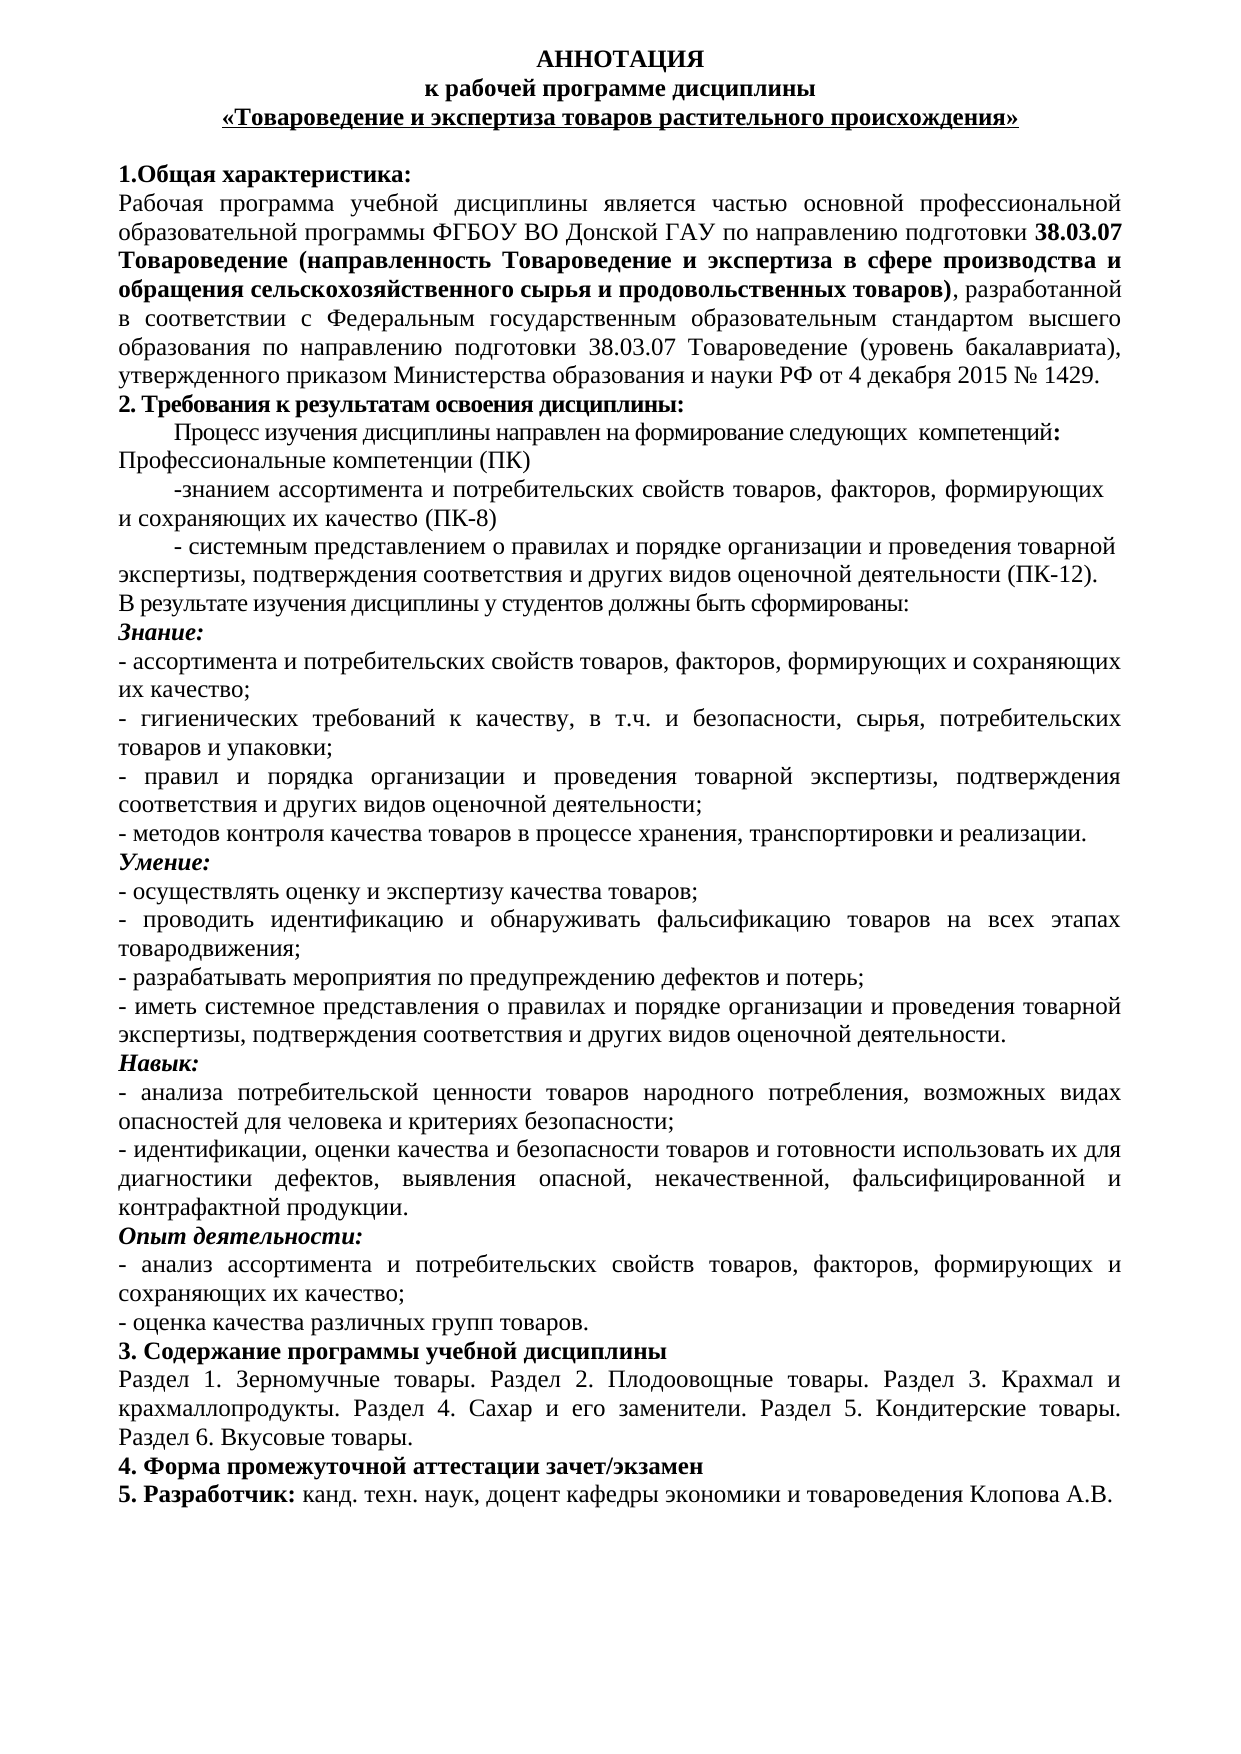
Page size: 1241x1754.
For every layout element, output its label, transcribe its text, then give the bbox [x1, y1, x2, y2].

text - разрабатывать мероприятия по предупреждению дефектов и потерь; [118, 962, 1122, 991]
text Знание: [118, 617, 1122, 646]
text «Товароведение и экспертиза товаров растительного происхождения» [118, 102, 1122, 131]
text 3. Содержание программы учебной дисциплины [118, 1336, 1122, 1364]
text 2. Требования к результатам освоения дисциплины: [118, 389, 1122, 418]
text В результате изучения дисциплины у студентов должны быть сформированы: [118, 588, 1122, 617]
text Навык: [118, 1048, 1122, 1077]
text АННОТАЦИЯ [118, 44, 1122, 73]
text 1.Общая характеристика: [118, 159, 1122, 188]
text - осуществлять оценку и экспертизу качества товаров; [118, 876, 1122, 904]
text - оценка качества различных групп товаров. [118, 1307, 1122, 1336]
text - методов контроля качества товаров в процессе хранения, транспортировки и реализации. [118, 818, 1122, 847]
text 5. Разработчик: канд. техн. наук, доцент кафедры экономики и товароведения Клопова А.В. [118, 1479, 1122, 1508]
text Опыт деятельности: [118, 1221, 1122, 1249]
text - гигиенических требований к качеству, в т.ч. и безопасности, сырья, потребительских товаров и упаковки; [118, 703, 1122, 761]
text - системным представлением о правилах и порядке организации и проведения товарной экспертизы, подтверждения соответствия и других видов оценочной деятельности (ПК-12). [118, 532, 1122, 588]
text к рабочей программе дисциплины [118, 73, 1122, 102]
text Процесс изучения дисциплины направлен на формирование следующих компетенций: Профессиональные компетенции (ПК) [118, 418, 1122, 474]
text 4. Форма промежуточной аттестации зачет/экзамен [118, 1451, 1122, 1479]
text Раздел 1. Зерномучные товары. Раздел 2. Плодоовощные товары. Раздел 3. Крахмал и крахмаллопродукты. Раздел 4. Сахар и его заменители. Раздел 5. Кондитерские товары. Раздел 6. Вкусовые товары. [118, 1364, 1122, 1451]
text Умение: [118, 847, 1122, 876]
text -знанием ассортимента и потребительских свойств товаров, факторов, формирующих и сохраняющих их качество (ПК-8) [118, 475, 1122, 531]
text - правил и порядка организации и проведения товарной экспертизы, подтверждения соответствия и других видов оценочной деятельности; [118, 761, 1122, 818]
text - ассортимента и потребительских свойств товаров, факторов, формирующих и сохраняющих их качество; [118, 646, 1122, 703]
text - анализ ассортимента и потребительских свойств товаров, факторов, формирующих и сохраняющих их качество; [118, 1249, 1122, 1307]
text - анализа потребительской ценности товаров народного потребления, возможных видах опасностей для человека и критериях безопасности; [118, 1077, 1122, 1134]
text - идентификации, оценки качества и безопасности товаров и готовности использовать их для диагностики дефектов, выявления опасной, некачественной, фальсифицированной и контрафактной продукции. [118, 1134, 1122, 1221]
text - иметь системное представления о правилах и порядке организации и проведения товарной экспертизы, подтверждения соответствия и других видов оценочной деятельности. [118, 991, 1122, 1048]
text - проводить идентификацию и обнаруживать фальсификацию товаров на всех этапах товародвижения; [118, 904, 1122, 962]
text Рабочая программа учебной дисциплины является частью основной профессиональной образовательной программы ФГБОУ ВО Донской ГАУ по направлению подготовки 38.03.07 Товароведение (направленность Товароведение и экспертиза в сфере производства и обращения сельскохозяйственного сырья и продовольственных товаров), разработанной в соответствии с Федеральным государственным образовательным стандартом высшего образования по направлению подготовки 38.03.07 Товароведение (уровень бакалавриата), утвержденного приказом Министерства образования и науки РФ от 4 декабря 2015 № 1429. [118, 188, 1122, 389]
